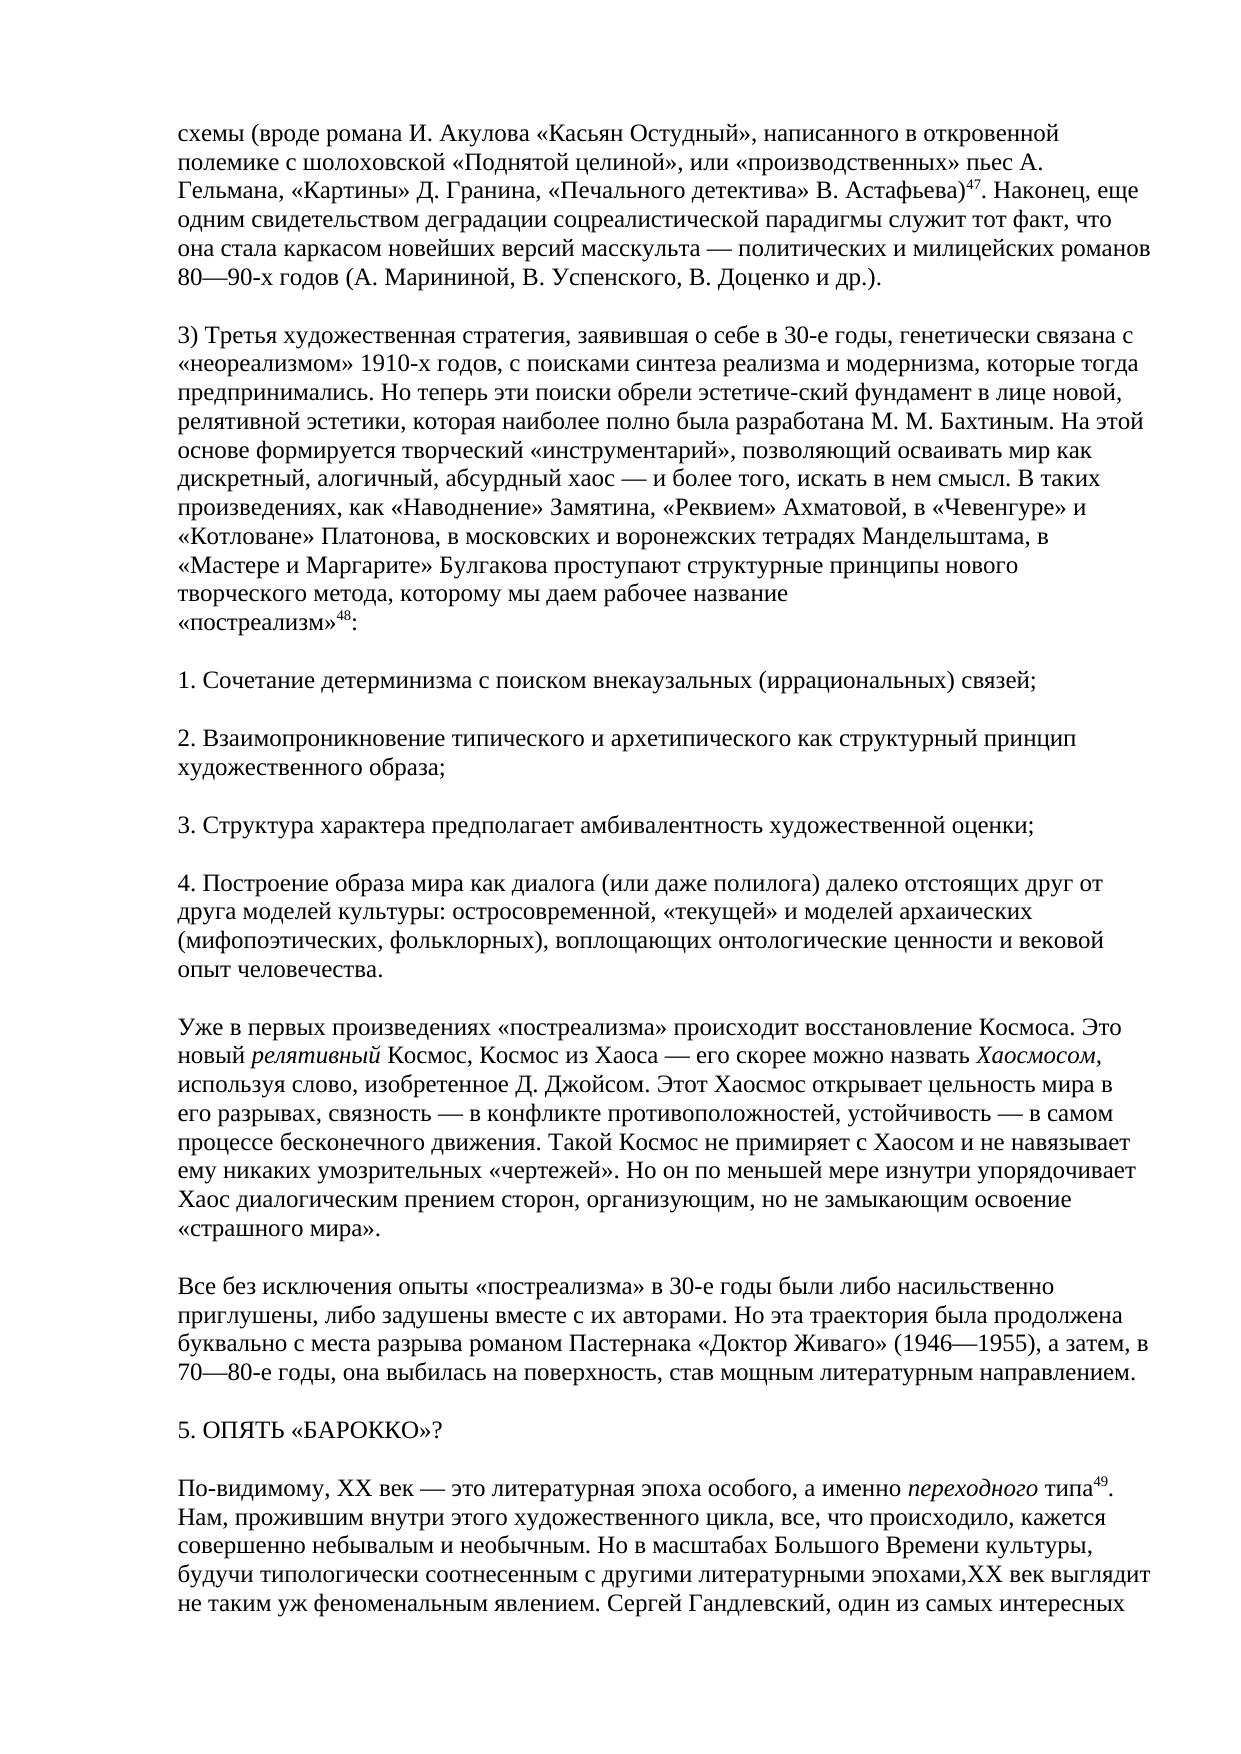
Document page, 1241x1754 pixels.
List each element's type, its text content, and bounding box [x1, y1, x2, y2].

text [177, 1473, 1152, 1617]
text 1. Сочетание детерминизма с поиском внекаузальных (иррациональных) связей; [177, 665, 1152, 694]
text 4. Построение образа мира как диалога (или даже полилога) далеко отстоящих друг от друга моделей культуры: остросовременной, «текущей» и моделей архаических (мифопоэтических, фольклорных), воплощающих онтологические ценности и вековой опыт человечества. [177, 868, 1152, 983]
text 3. Структура характера предполагает амбивалентность художественной оценки; [177, 810, 1152, 838]
text 2. Взаимопроникновение типического и архетипического как структурный принцип художественного образа; [177, 723, 1152, 781]
text 3) Третья художественная стратегия, заявившая о себе в 30-е годы, генетически связана с «неореализмом» 1910-х годов, с поисками синтеза реализма и модернизма, которые тогда предпринимались. Но теперь эти поиски обрели эстетиче-ский фундамент в лице новой, релятивной эстетики, которая наиболее полно была разработана М. М. Бахтиным. На этой основе формируется творческий «инструментарий», позволяющий осваивать мир как дискретный, алогичный, абсурдный хаос — и более того, искать в нем смысл. В таких произведениях, как «Наводнение» Замятина, «Реквием» Ахматовой, в «Чевенгуре» и «Котловане» Платонова, в московских и воронежских тетрадях Мандельштама, в «Мастере и Маргарите» Булгакова проступают структурные принципы нового творческого метода, которому мы даем рабочее название «постреализм»48: [177, 320, 1152, 636]
text Все без исключения опыты «постреализма» в 30-е годы были либо насильственно приглушены, либо задушены вместе с их авторами. Но эта траектория была продолжена буквально с места разрыва романом Пастернака «Доктор Живаго» (1946—1955), а затем, в 70—80-е годы, она выбилась на поверхность, став мощным литературным направлением. [177, 1271, 1152, 1386]
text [177, 118, 1152, 291]
text Уже в первых произведениях «постреализма» происходит восстановление Космоса. Это новый релятивный Космос, Космос из Хаоса — его скорее можно назвать Хаосмосом, используя слово, изобретенное Д. Джойсом. Этот Хаосмос открывает цельность мира в его разрывах, связность — в конфликте противоположностей, устойчивость — в самом процессе бесконечного движения. Такой Космос не примиряет с Хаосом и не навязывает ему никаких умозрительных «чертежей». Но он по меньшей мере изнутри упорядочивает Хаос диалогическим прением сторон, организующим, но не замыкающим освоение «страшного мира». [177, 1012, 1152, 1242]
text 5. ОПЯТЬ «БАРОККО»? [177, 1415, 1152, 1444]
